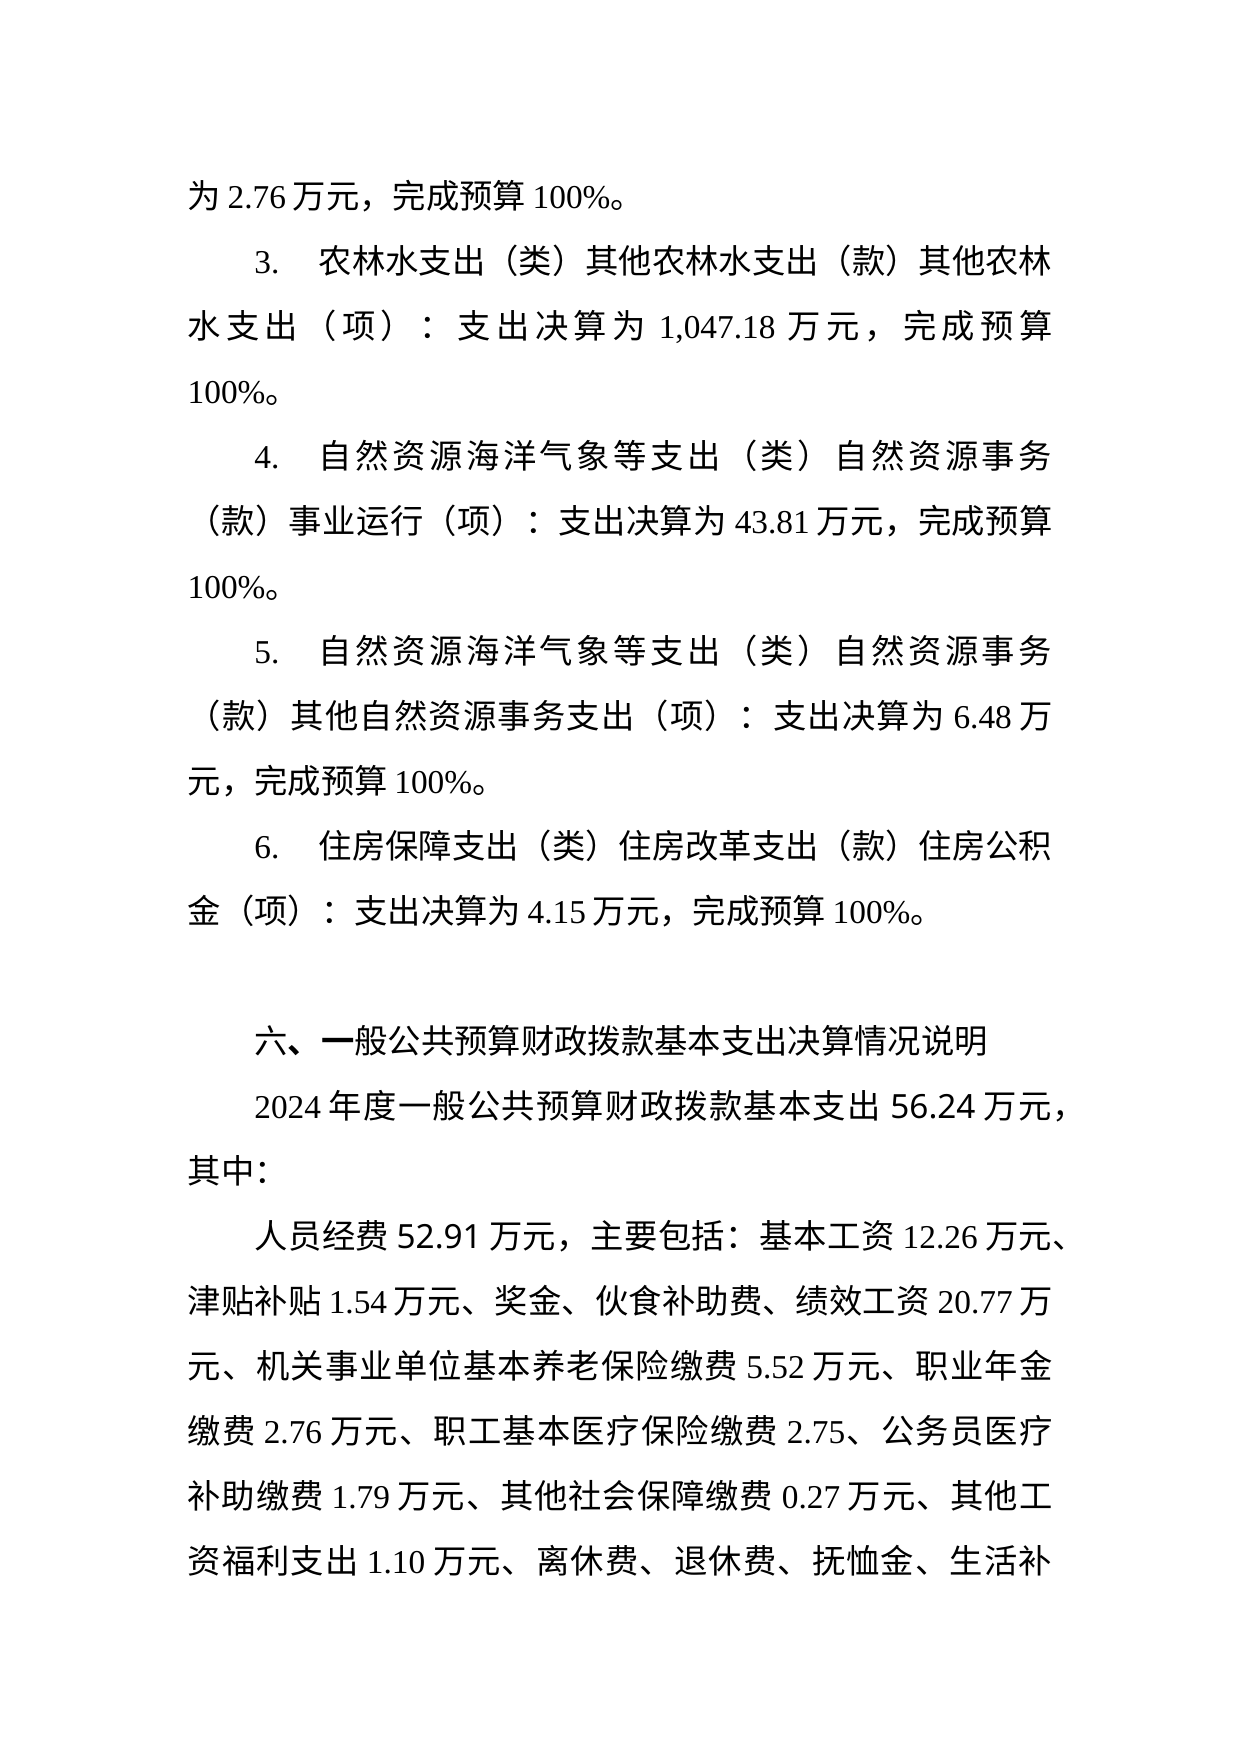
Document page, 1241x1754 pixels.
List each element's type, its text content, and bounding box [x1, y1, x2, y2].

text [187, 1202, 1053, 1592]
list 农林水支出（类）其他农林水支出（款）其他农林水支出（项）：支出决算为1,047.18万元，完成预算100%。 [187, 227, 1053, 422]
list 自然资源海洋气象等支出（类）自然资源事务（款）其他自然资源事务支出（项）：支出决算为6.48万元，完成预算100%。 [187, 617, 1053, 812]
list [187, 162, 1053, 227]
text 六、一般公共预算财政拨款基本支出决算情况说明 [187, 1007, 1053, 1072]
text 2024年度一般公共预算财政拨款基本支出56.24万元，其中： [187, 1072, 1053, 1202]
list 自然资源海洋气象等支出（类）自然资源事务（款）事业运行（项）：支出决算为43.81万元，完成预算100%。 [187, 422, 1053, 617]
list 住房保障支出（类）住房改革支出（款）住房公积金（项）：支出决算为4.15万元，完成预算100%。 [187, 812, 1053, 942]
